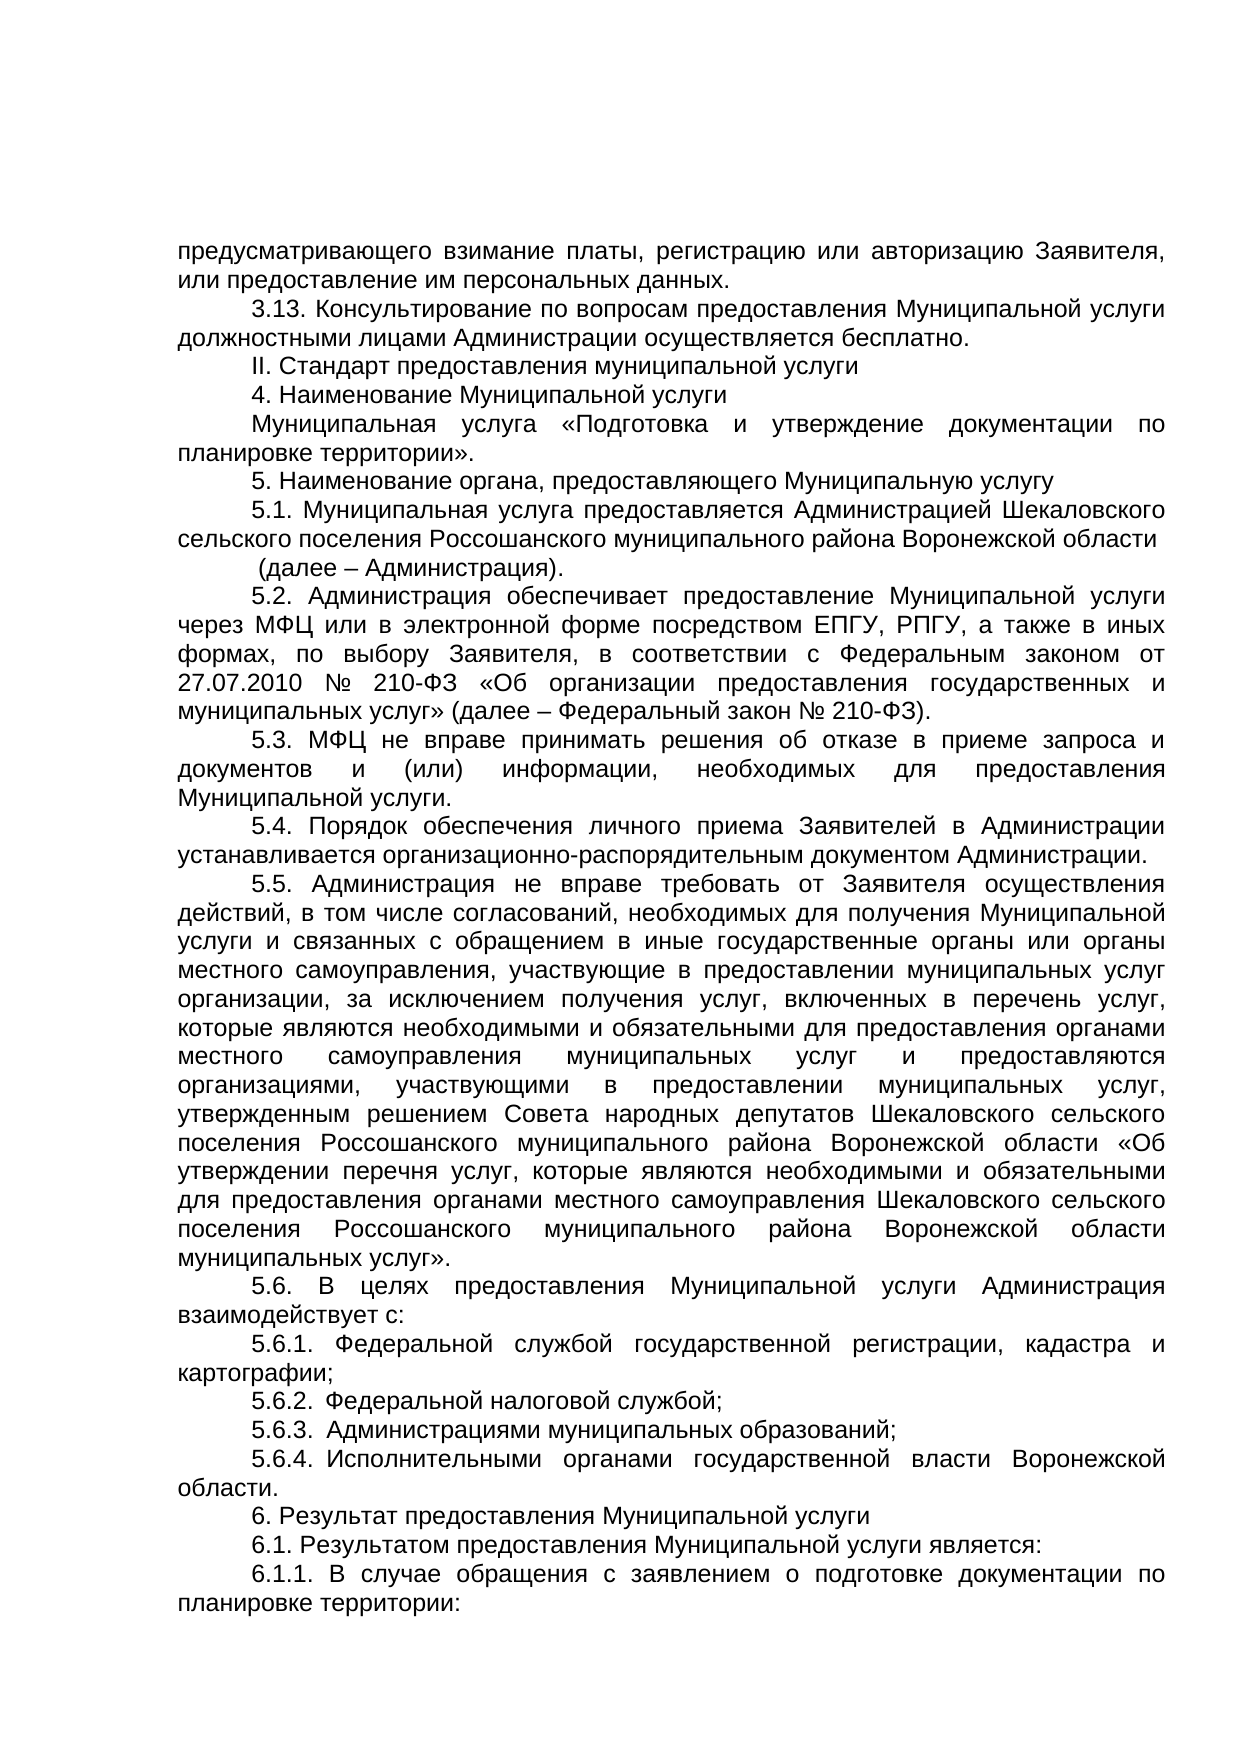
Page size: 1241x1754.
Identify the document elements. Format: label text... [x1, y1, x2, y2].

text 6. Результат предоставления Муниципальной услуги [177, 1501, 1167, 1530]
text 6.1. Результатом предоставления Муниципальной услуги является: [177, 1530, 1167, 1559]
text Муниципальная услуга «Подготовка и утверждение документации по планировке территории». [177, 409, 1167, 466]
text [177, 236, 1167, 294]
text 6.1.1. В случае обращения с заявлением о подготовке документации по планировке территории: [177, 1559, 1167, 1616]
text 5.6. В целях предоставления Муниципальной услуги Администрация взаимодействует с: [177, 1271, 1167, 1329]
text 5.2. Администрация обеспечивает предоставление Муниципальной услуги через МФЦ или в электронной форме посредством ЕПГУ, РПГУ, а также в иных формах, по выбору Заявителя, в соответствии с Федеральным законом от 27.07.2010 № 210-ФЗ «Об организации предоставления государственных и муниципальных услуг» (далее – Федеральный закон № 210-ФЗ). [177, 581, 1167, 725]
text 5.1. Муниципальная услуга предоставляется Администрацией Шекаловского сельского поселения Россошанского муниципального района Воронежской области [177, 495, 1167, 552]
text 3.13. Консультирование по вопросам предоставления Муниципальной услуги должностными лицами Администрации осуществляется бесплатно. [177, 294, 1167, 351]
text 5.5. Администрация не вправе требовать от Заявителя осуществления действий, в том числе согласований, необходимых для получения Муниципальной услуги и связанных с обращением в иные государственные органы или органы местного самоуправления, участвующие в предоставлении муниципальных услуг организации, за исключением получения услуг, включенных в перечень услуг, которые являются необходимыми и обязательными для предоставления органами местного самоуправления муниципальных услуг и предоставляются организациями, участвующими в предоставлении муниципальных услуг, утвержденным решением Совета народных депутатов Шекаловского сельского поселения Россошанского муниципального района Воронежской области «Об утверждении перечня услуг, которые являются необходимыми и обязательными для предоставления органами местного самоуправления Шекаловского сельского поселения Россошанского муниципального района Воронежской области муниципальных услуг». [177, 869, 1167, 1271]
text 4. Наименование Муниципальной услуги [177, 380, 1167, 409]
text 5.4. Порядок обеспечения личного приема Заявителей в Администрации устанавливается организационно-распорядительным документом Администрации. [177, 811, 1167, 869]
text (далее – Администрация). [177, 552, 1167, 581]
list Федеральной налоговой службой; [177, 1386, 1167, 1415]
text 5. Наименование органа, предоставляющего Муниципальную услугу [177, 466, 1167, 495]
list Администрациями муниципальных образований; [177, 1415, 1167, 1444]
text 5.3. МФЦ не вправе принимать решения об отказе в приеме запроса и документов и (или) информации, необходимых для предоставления Муниципальной услуги. [177, 725, 1167, 811]
list Исполнительными органами государственной власти Воронежской области. [177, 1444, 1167, 1501]
text 5.6.1. Федеральной службой государственной регистрации, кадастра и картографии; [177, 1329, 1167, 1386]
text II. Стандарт предоставления муниципальной услуги [177, 351, 1167, 380]
